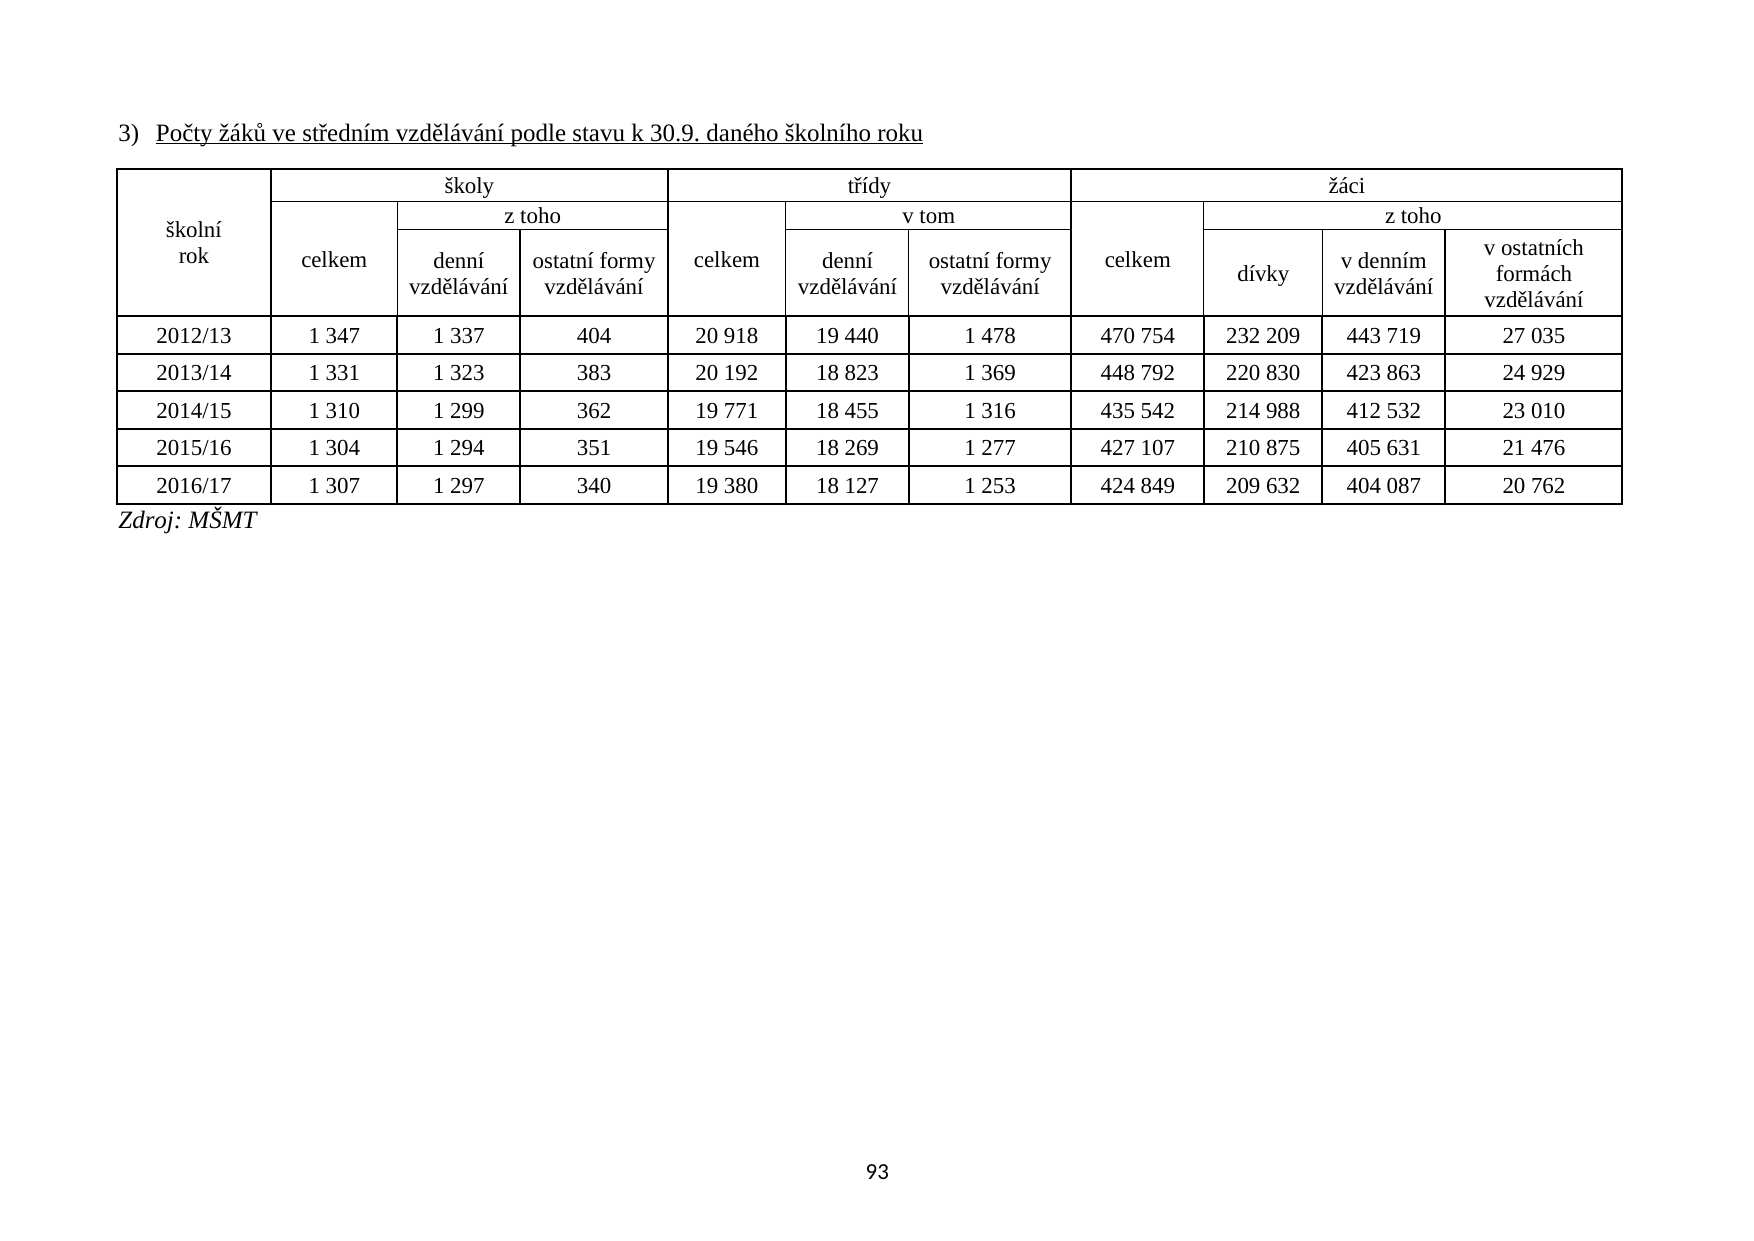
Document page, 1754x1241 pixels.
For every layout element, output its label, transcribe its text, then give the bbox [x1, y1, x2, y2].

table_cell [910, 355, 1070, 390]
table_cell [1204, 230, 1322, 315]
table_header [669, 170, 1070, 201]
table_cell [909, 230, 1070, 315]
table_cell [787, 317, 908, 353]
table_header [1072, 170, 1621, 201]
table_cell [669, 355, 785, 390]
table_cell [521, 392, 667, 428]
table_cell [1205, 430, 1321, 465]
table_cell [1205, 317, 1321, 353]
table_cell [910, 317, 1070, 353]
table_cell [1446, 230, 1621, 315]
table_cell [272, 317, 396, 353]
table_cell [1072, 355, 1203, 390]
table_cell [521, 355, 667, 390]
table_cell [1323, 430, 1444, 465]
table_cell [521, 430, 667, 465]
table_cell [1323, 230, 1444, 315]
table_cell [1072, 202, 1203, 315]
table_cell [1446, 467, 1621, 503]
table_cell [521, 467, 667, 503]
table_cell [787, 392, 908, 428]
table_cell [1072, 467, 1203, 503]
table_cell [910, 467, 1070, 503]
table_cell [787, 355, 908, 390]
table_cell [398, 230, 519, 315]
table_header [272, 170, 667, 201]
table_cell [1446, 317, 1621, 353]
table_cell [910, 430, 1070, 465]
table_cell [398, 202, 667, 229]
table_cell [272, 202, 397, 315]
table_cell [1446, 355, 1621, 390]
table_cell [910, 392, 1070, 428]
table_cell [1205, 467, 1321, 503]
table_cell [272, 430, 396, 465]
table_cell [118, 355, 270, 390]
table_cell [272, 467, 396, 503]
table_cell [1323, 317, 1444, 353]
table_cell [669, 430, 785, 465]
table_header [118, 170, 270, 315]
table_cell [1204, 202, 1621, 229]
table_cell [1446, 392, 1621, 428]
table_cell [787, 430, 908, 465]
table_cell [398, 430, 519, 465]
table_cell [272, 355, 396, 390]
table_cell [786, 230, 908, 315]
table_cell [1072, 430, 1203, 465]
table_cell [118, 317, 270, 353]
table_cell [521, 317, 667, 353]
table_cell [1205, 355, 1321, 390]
subtitle Počty žáků ve středním vzdělávání podle stavu k 30.9. daného školního roku [118, 118, 1636, 147]
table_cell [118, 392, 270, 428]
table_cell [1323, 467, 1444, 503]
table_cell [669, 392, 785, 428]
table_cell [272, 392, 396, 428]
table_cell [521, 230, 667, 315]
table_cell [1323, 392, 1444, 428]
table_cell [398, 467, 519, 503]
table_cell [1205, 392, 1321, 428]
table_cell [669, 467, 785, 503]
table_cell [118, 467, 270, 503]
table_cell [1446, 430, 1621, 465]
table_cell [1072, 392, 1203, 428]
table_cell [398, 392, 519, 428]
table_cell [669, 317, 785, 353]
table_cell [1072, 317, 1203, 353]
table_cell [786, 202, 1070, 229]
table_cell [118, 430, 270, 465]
text Zdroj: MŠMT [118, 505, 1636, 533]
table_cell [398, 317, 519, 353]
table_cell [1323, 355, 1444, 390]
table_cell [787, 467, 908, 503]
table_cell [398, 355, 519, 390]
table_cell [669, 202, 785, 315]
